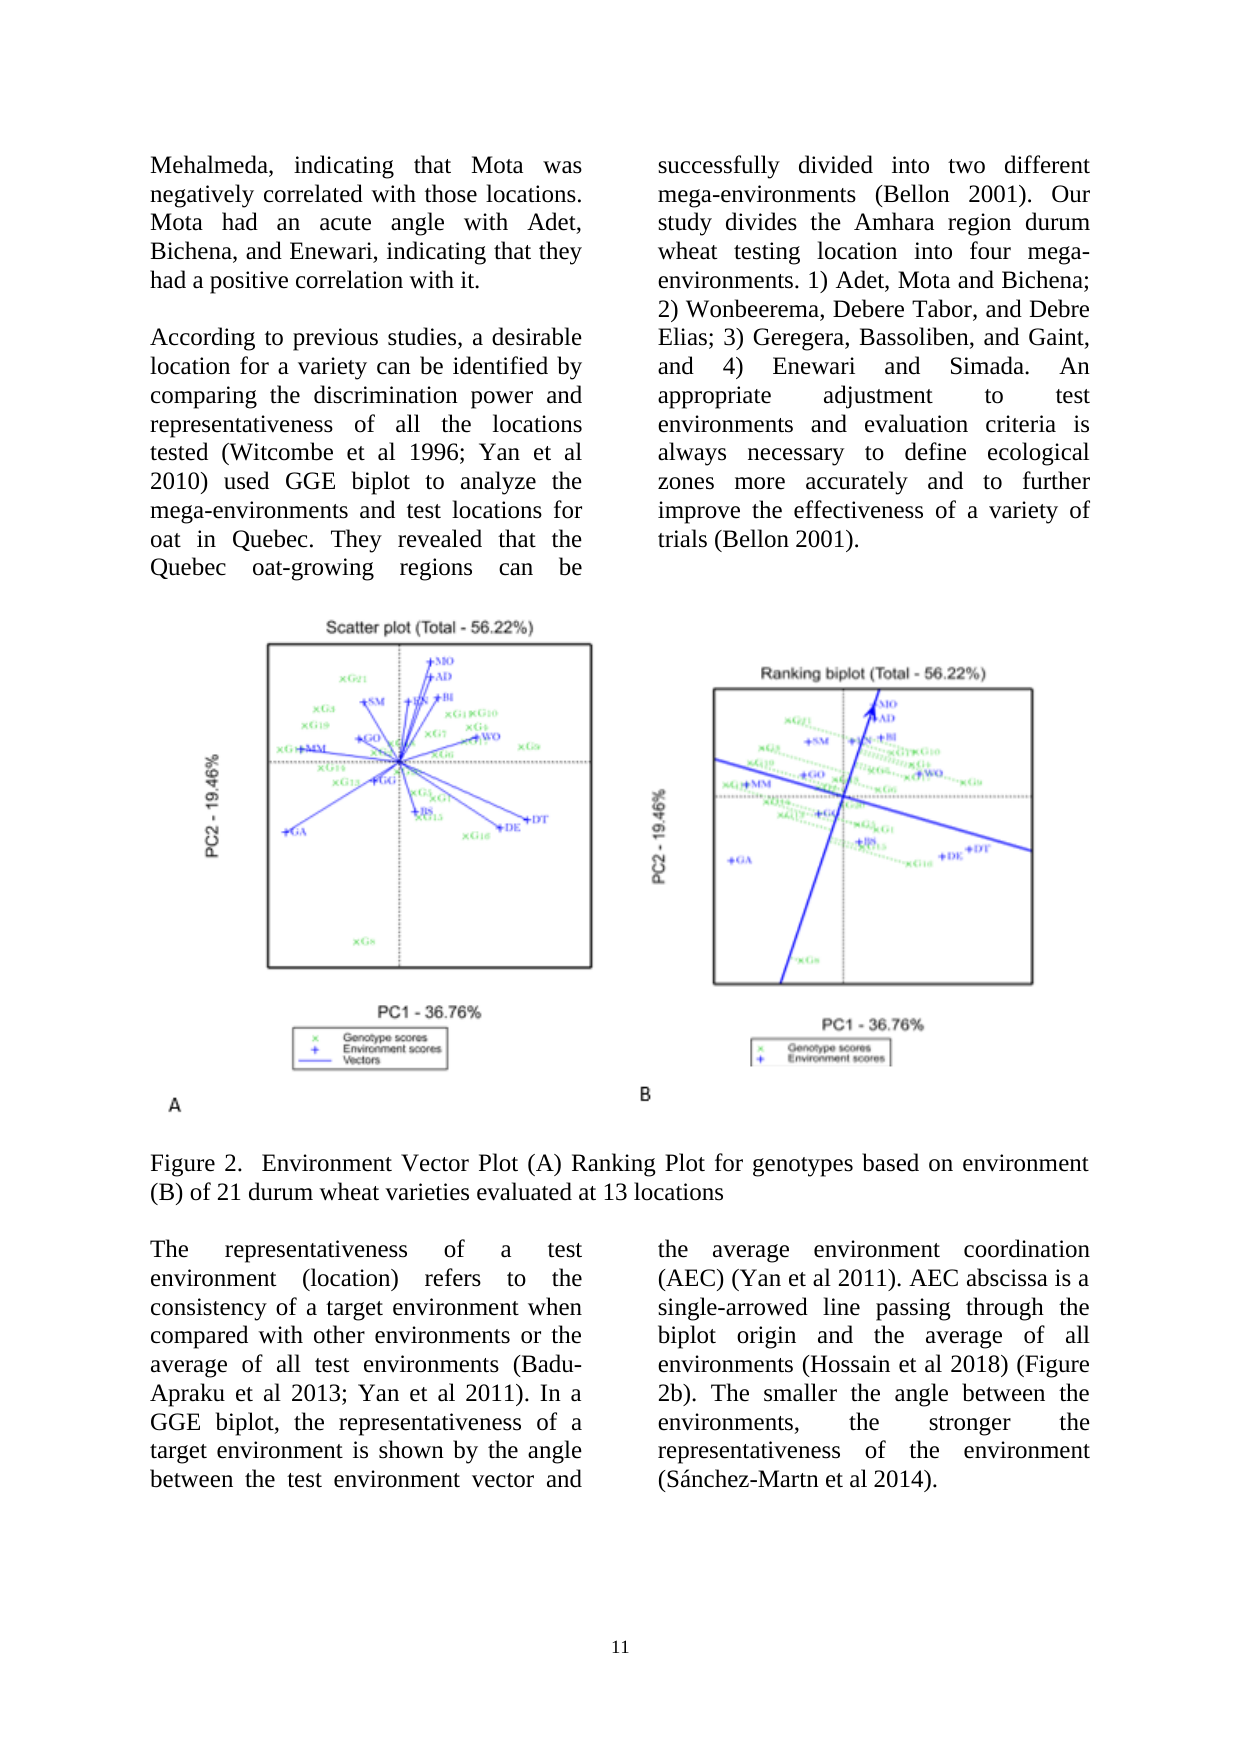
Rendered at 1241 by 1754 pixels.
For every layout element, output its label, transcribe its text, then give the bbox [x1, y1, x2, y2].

text The representativeness of a test environment (location) refers to the consistency of a target environment when compared with other environments or the average of all test environments (Badu-Apraku et al 2013; Yan et al 2011). In a GGE biplot, the representativeness of a target environment is shown by the angle between the test environment vector and the average environment coordination (AEC) (Yan et al 2011). AEC abscissa is a single-arrowed line passing through the biplot origin and the average of all environments (Hossain et al 2018) (Figure 2b). The smaller the angle between the environments, the stronger the representativeness of the environment (Sánchez-Martn et al 2014). [658, 1234, 1090, 1493]
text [150, 150, 583, 294]
text Figure 2. Environment Vector Plot (A) Ranking Plot for genotypes based on environment (B) of 21 durum wheat varieties evaluated at 13 locations [150, 1148, 1090, 1206]
text According to previous studies, a desirable location for a variety can be identified by comparing the discrimination power and representativeness of all the locations tested (Witcombe et al 1996; Yan et al 2010) used GGE biplot to analyze the mega-environments and test locations for oat in Quebec. They revealed that the Quebec oat-growing regions can be successfully divided into two different mega-environments (Bellon 2001). Our study divides the Amhara region durum wheat testing location into four mega-environments. 1) Adet, Mota and Bichena; 2) Wonbeerema, Debere Tabor, and Debre Elias; 3) Geregera, Bassoliben, and Gaint, and 4) Enewari and Simada. An appropriate adjustment to test environments and evaluation criteria is always necessary to define ecological zones more accurately and to further improve the effectiveness of a variety of trials (Bellon 2001). [658, 150, 1090, 552]
text According to previous studies, a desirable location for a variety can be identified by comparing the discrimination power and representativeness of all the locations tested (Witcombe et al 1996; Yan et al 2010) used GGE biplot to analyze the mega-environments and test locations for oat in Quebec. They revealed that the Quebec oat-growing regions can be successfully divided into two different mega-environments (Bellon 2001). Our study divides the Amhara region durum wheat testing location into four mega-environments. 1) Adet, Mota and Bichena; 2) Wonbeerema, Debere Tabor, and Debre Elias; 3) Geregera, Bassoliben, and Gaint, and 4) Enewari and Simada. An appropriate adjustment to test environments and evaluation criteria is always necessary to define ecological zones more accurately and to further improve the effectiveness of a variety of trials (Bellon 2001). [150, 322, 583, 581]
picture [150, 610, 1039, 1120]
text The representativeness of a test environment (location) refers to the consistency of a target environment when compared with other environments or the average of all test environments (Badu-Apraku et al 2013; Yan et al 2011). In a GGE biplot, the representativeness of a target environment is shown by the angle between the test environment vector and the average environment coordination (AEC) (Yan et al 2011). AEC abscissa is a single-arrowed line passing through the biplot origin and the average of all environments (Hossain et al 2018) (Figure 2b). The smaller the angle between the environments, the stronger the representativeness of the environment (Sánchez-Martn et al 2014). [150, 1234, 583, 1493]
